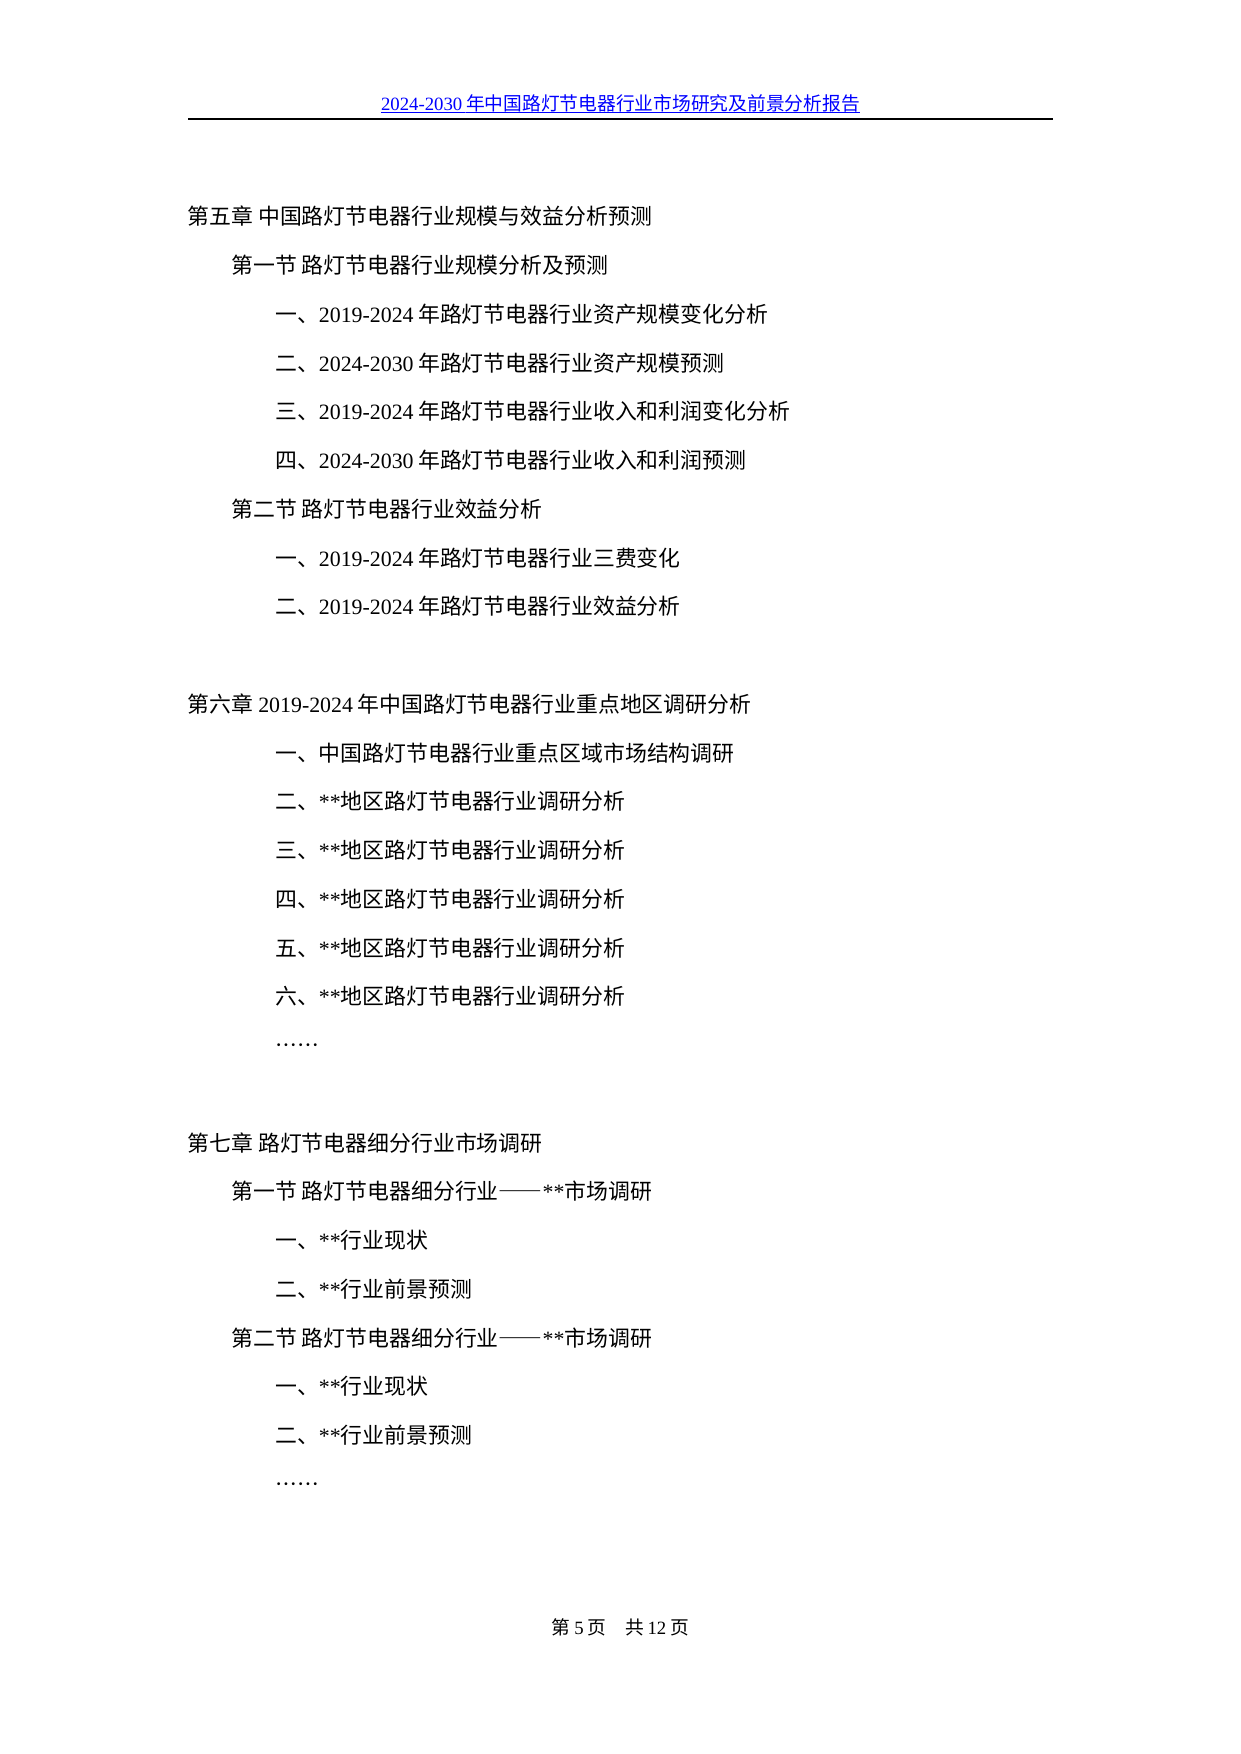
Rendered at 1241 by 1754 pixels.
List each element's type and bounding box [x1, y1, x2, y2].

text [187, 150, 1053, 1499]
